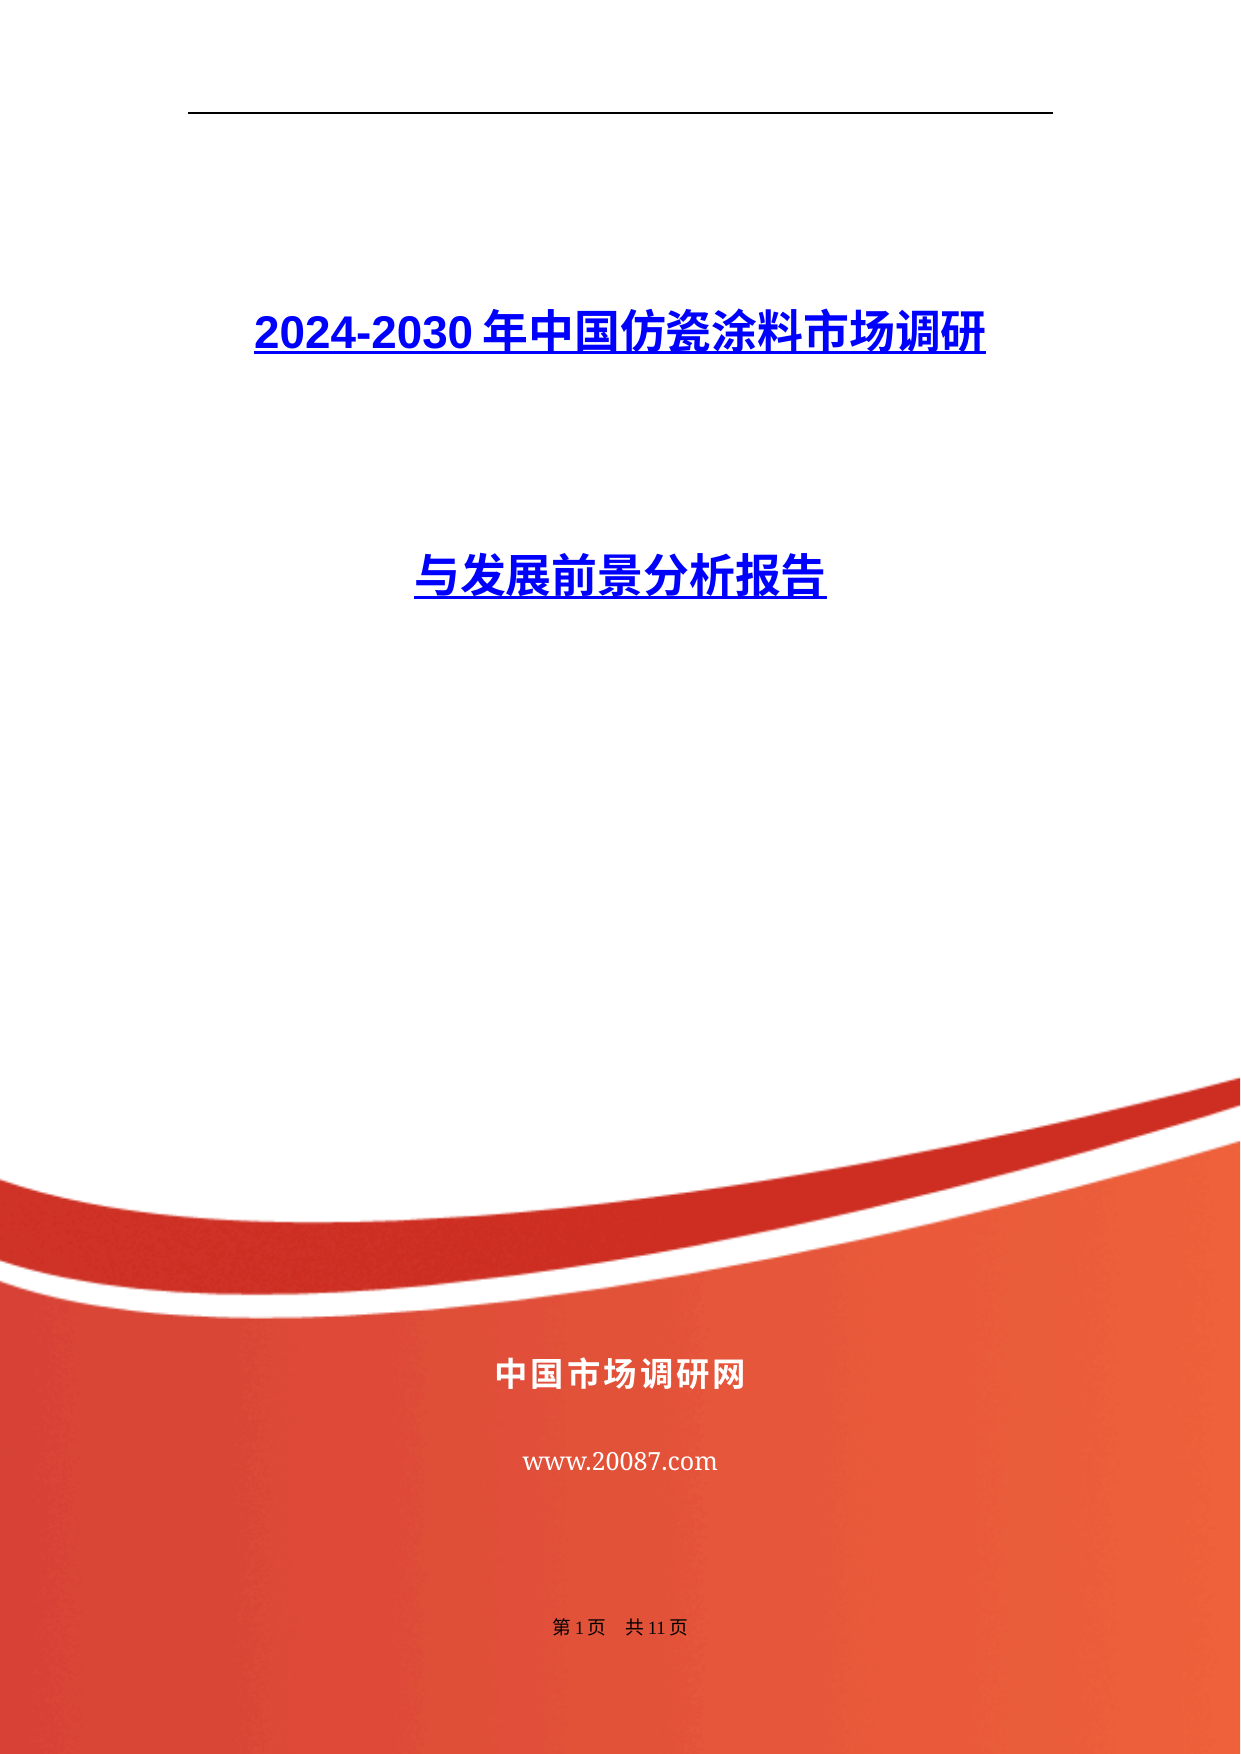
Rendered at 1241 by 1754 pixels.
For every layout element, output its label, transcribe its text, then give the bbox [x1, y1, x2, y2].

table_header 2024-2030年中国仿瓷涂料市场调研与发展前景分析报告 [188, 207, 1053, 773]
text www.20087.com [187, 1428, 1053, 1493]
subtitle 中国市场调研网 [187, 1339, 1053, 1404]
picture [0, 1006, 1241, 1754]
